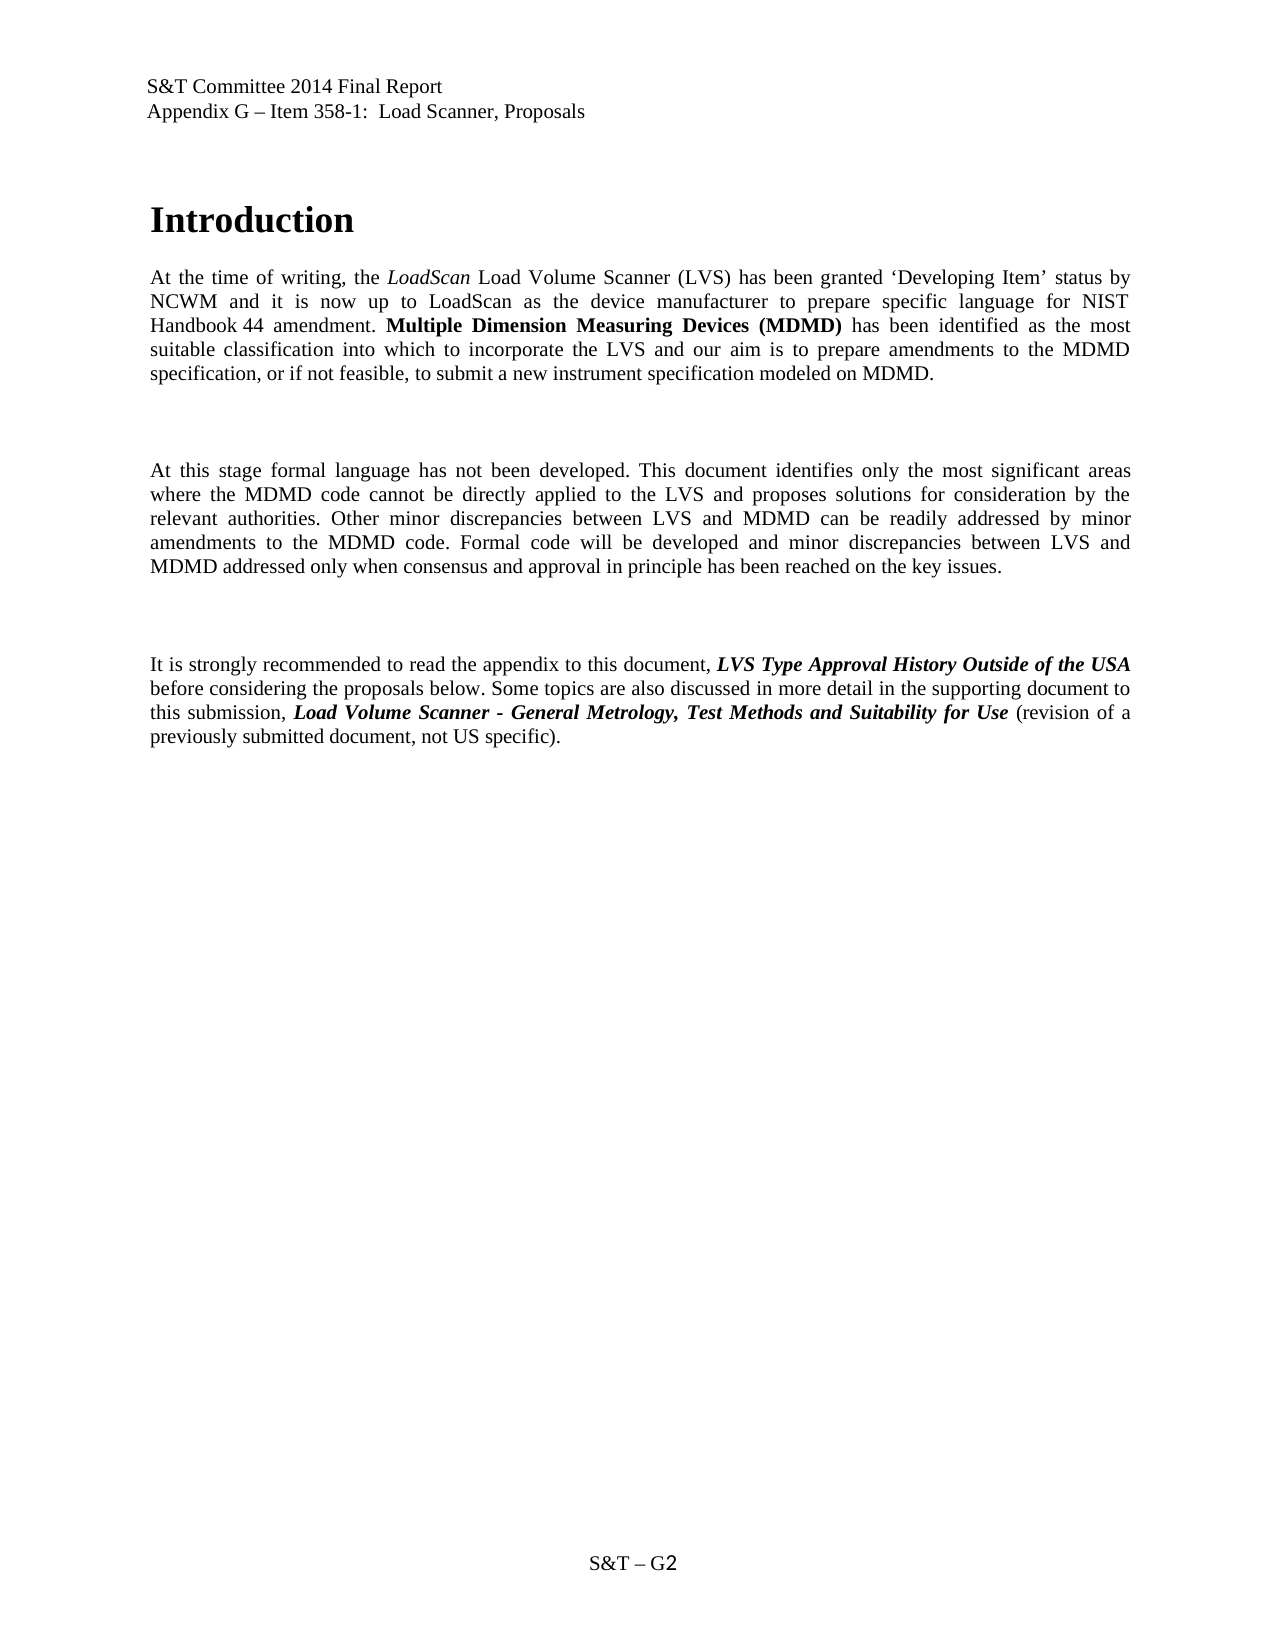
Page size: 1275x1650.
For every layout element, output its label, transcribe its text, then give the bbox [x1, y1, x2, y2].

text At this stage formal language has not been developed. This document identifies only the most significant areas where the MDMD code cannot be directly applied to the LVS and proposes solutions for consideration by the relevant authorities. Other minor discrepancies between LVS and MDMD can be readily addressed by minor amendments to the MDMD code. Formal code will be developed and minor discrepancies between LVS and MDMD addressed only when consensus and approval in principle has been reached on the key issues. [150, 458, 1131, 578]
text Introduction [150, 197, 362, 241]
text It is strongly recommended to read the appendix to this document, LVS Type Approval History Outside of the USA before considering the proposals below. Some topics are also discussed in more detail in the supporting document to this submission, Load Volume Scanner - General Metrology, Test Methods and Suitability for Use (revision of a previously submitted document, not US specific). [150, 652, 1131, 748]
text At the time of writing, the LoadScan Load Volume Scanner (LVS) has been granted ‘Developing Item’ status by NCWM and it is now up to LoadScan as the device manufacturer to prepare specific language for NIST Handbook 44 amendment. Multiple Dimension Measuring Devices (MDMD) has been identified as the most suitable classification into which to incorporate the LVS and our aim is to prepare amendments to the MDMD specification, or if not feasible, to submit a new instrument specification modeled on MDMD. [150, 265, 1131, 384]
